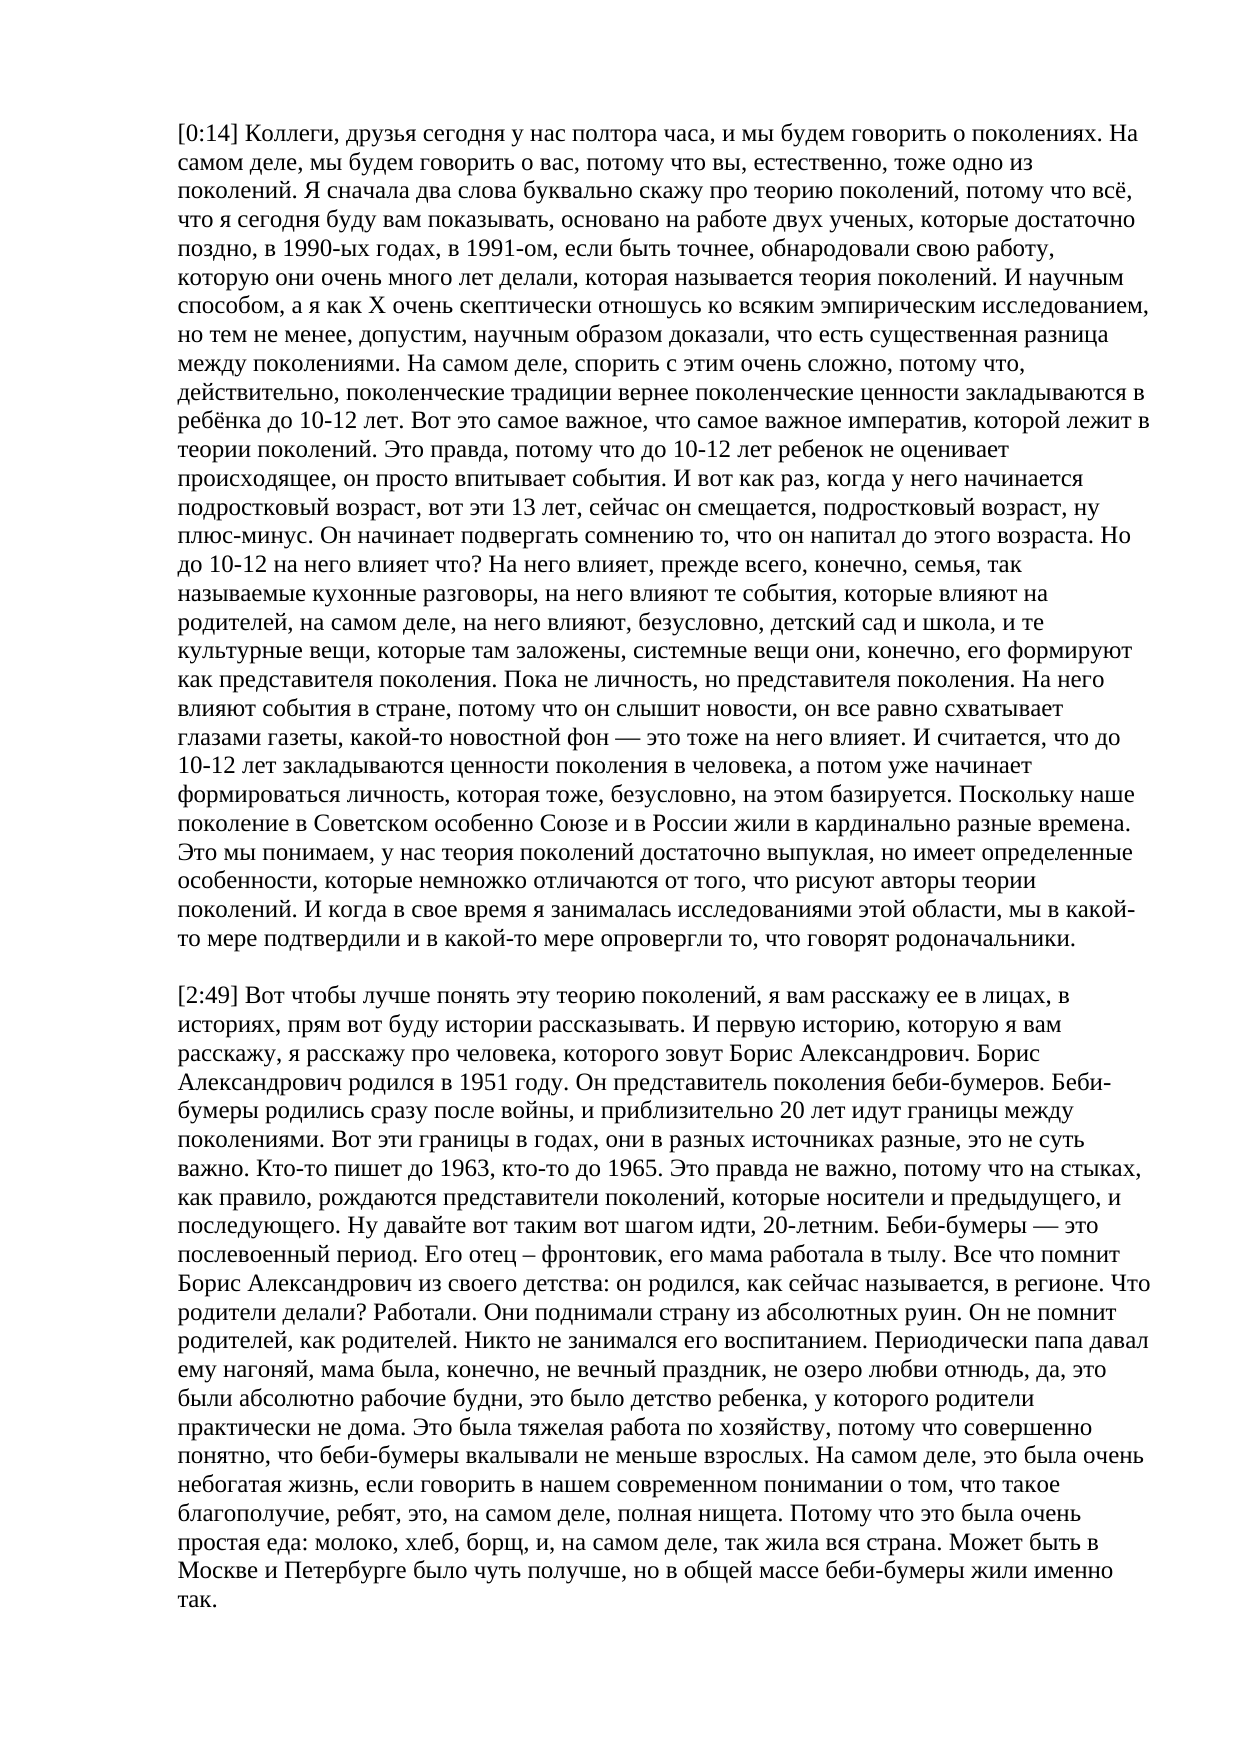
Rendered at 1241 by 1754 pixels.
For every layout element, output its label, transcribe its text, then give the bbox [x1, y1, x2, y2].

text [0:14] Коллеги, друзья сегодня у нас полтора часа, и мы будем говорить о поколениях. На самом деле, мы будем говорить о вас, потому что вы, естественно, тоже одно из поколений. Я сначала два слова буквально скажу про теорию поколений, потому что всё, что я сегодня буду вам показывать, основано на работе двух ученых, которые достаточно поздно, в 1990-ых годах, в 1991-ом, если быть точнее, обнародовали свою работу, которую они очень много лет делали, которая называется теория поколений. И научным способом, а я как X очень скептически отношусь ко всяким эмпирическим исследованием, но тем не менее, допустим, научным образом доказали, что есть существенная разница между поколениями. На самом деле, спорить с этим очень сложно, потому что, действительно, поколенческие традиции вернее поколенческие ценности закладываются в ребёнка до 10-12 лет. Вот это самое важное, что самое важное императив, которой лежит в теории поколений. Это правда, потому что до 10-12 лет ребенок не оценивает происходящее, он просто впитывает события. И вот как раз, когда у него начинается подростковый возраст, вот эти 13 лет, сейчас он смещается, подростковый возраст, ну плюс-минус. Он начинает подвергать сомнению то, что он напитал до этого возраста. Но до 10-12 на него влияет что? На него влияет, прежде всего, конечно, семья, так называемые кухонные разговоры, на него влияют те события, которые влияют на родителей, на самом деле, на него влияют, безусловно, детский сад и школа, и те культурные вещи, которые там заложены, системные вещи они, конечно, его формируют как представителя поколения. Пока не личность, но представителя поколения. На него влияют события в стране, потому что он слышит новости, он все равно схватывает глазами газеты, какой-то новостной фон — это тоже на него влияет. И считается, что до 10-12 лет закладываются ценности поколения в человека, а потом уже начинает формироваться личность, которая тоже, безусловно, на этом базируется. Поскольку наше поколение в Советском особенно Союзе и в России жили в кардинально разные времена. Это мы понимаем, у нас теория поколений достаточно выпуклая, но имеет определенные особенности, которые немножко отличаются от того, что рисуют авторы теории поколений. И когда в свое время я занималась исследованиями этой области, мы в какой-то мере подтвердили и в какой-то мере опровергли то, что говорят родоначальники. [177, 118, 1152, 952]
text [2:49] Вот чтобы лучше понять эту теорию поколений, я вам расскажу ее в лицах, в историях, прям вот буду истории рассказывать. И первую историю, которую я вам расскажу, я расскажу про человека, которого зовут Борис Александрович. Борис Александрович родился в 1951 году. Он представитель поколения беби-бумеров. Беби-бумеры родились сразу после войны, и приблизительно 20 лет идут границы между поколениями. Вот эти границы в годах, они в разных источниках разные, это не суть важно. Кто-то пишет до 1963, кто-то до 1965. Это правда не важно, потому что на стыках, как правило, рождаются представители поколений, которые носители и предыдущего, и последующего. Ну давайте вот таким вот шагом идти, 20-летним. Беби-бумеры — это послевоенный период. Его отец – фронтовик, его мама работала в тылу. Все что помнит Борис Александрович из своего детства: он родился, как сейчас называется, в регионе. Что родители делали? Работали. Они поднимали страну из абсолютных руин. Он не помнит родителей, как родителей. Никто не занимался его воспитанием. Периодически папа давал ему нагоняй, мама была, конечно, не вечный праздник, не озеро любви отнюдь, да, это были абсолютно рабочие будни, это было детство ребенка, у которого родители практически не дома. Это была тяжелая работа по хозяйству, потому что совершенно понятно, что беби-бумеры вкалывали не меньше взрослых. На самом деле, это была очень небогатая жизнь, если говорить в нашем современном понимании о том, что такое благополучие, ребят, это, на самом деле, полная нищета. Потому что это была очень простая еда: молоко, хлеб, борщ, и, на самом деле, так жила вся страна. Может быть в Москве и Петербурге было чуть получше, но в общей массе беби-бумеры жили именно так. [177, 981, 1152, 1613]
